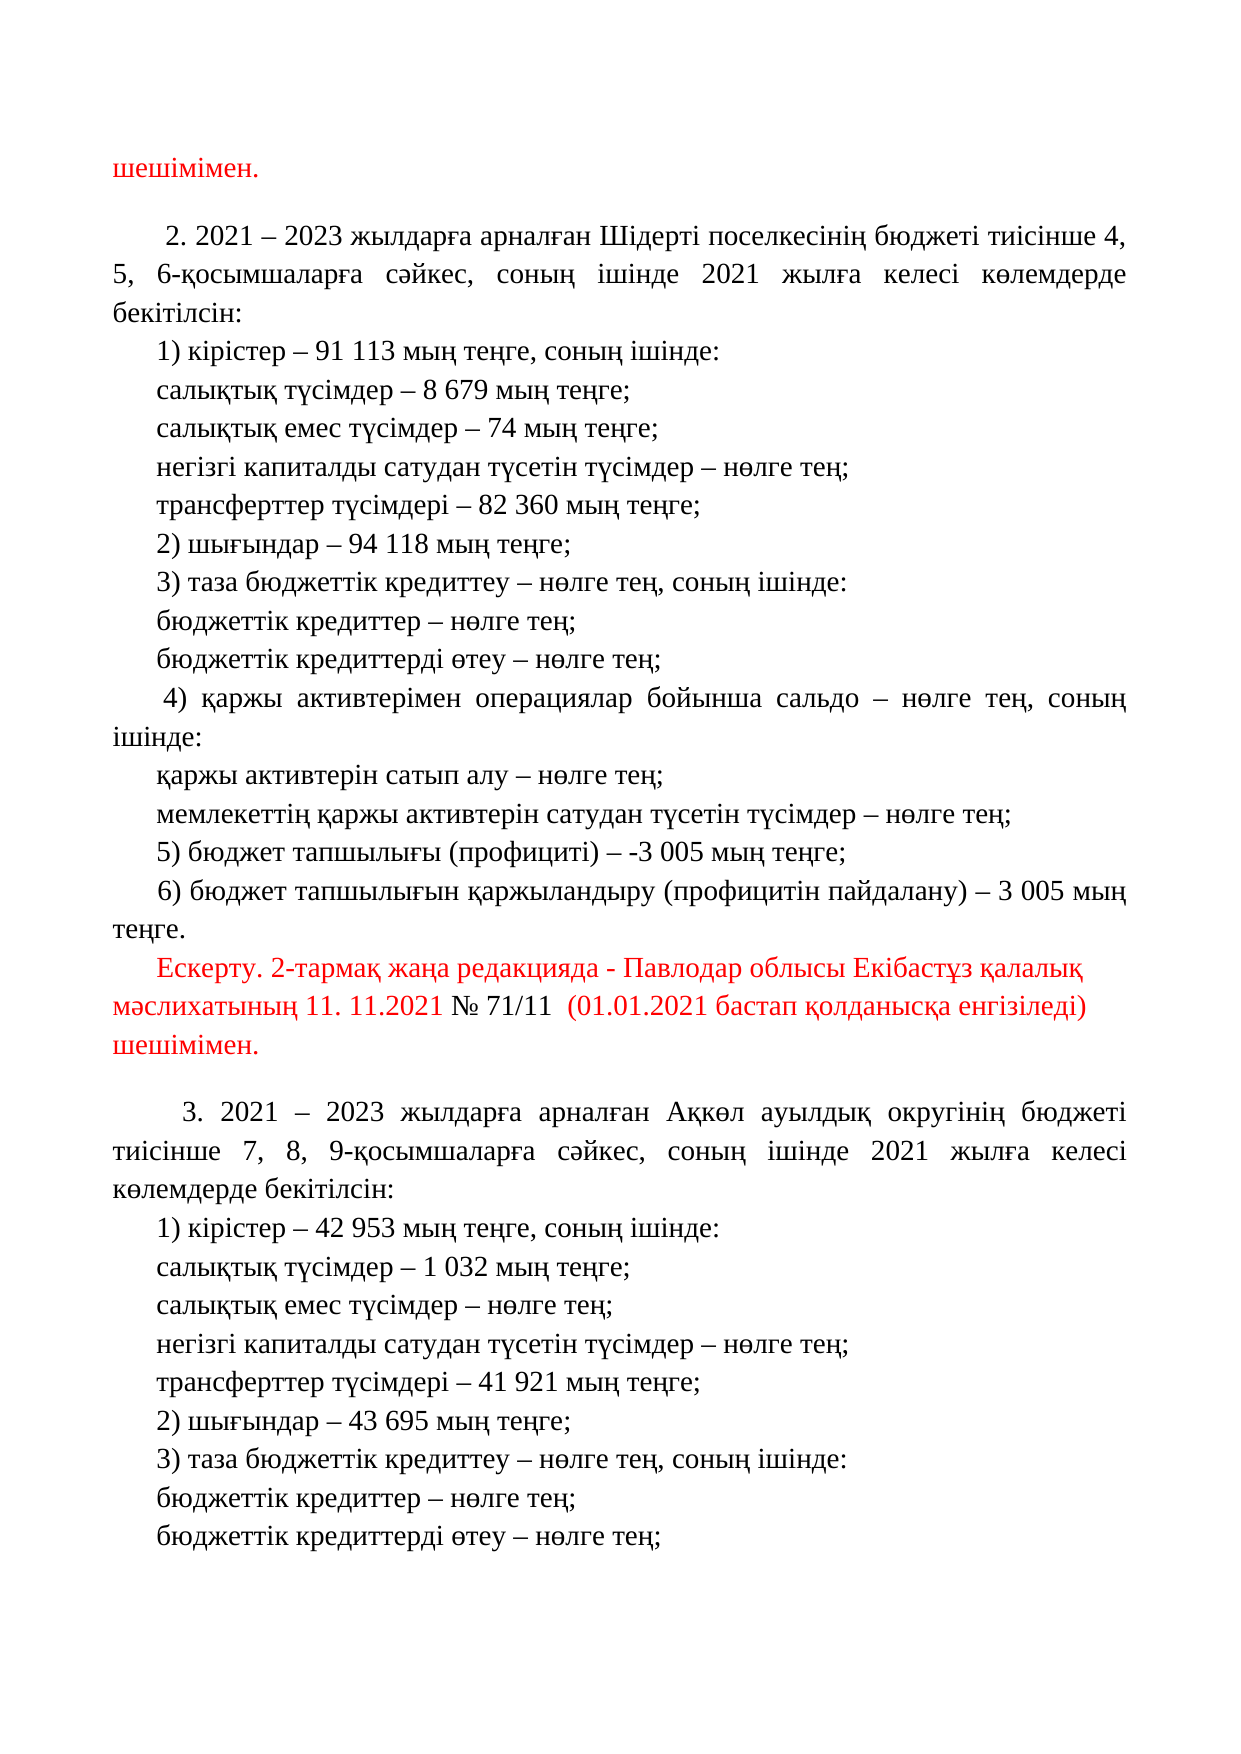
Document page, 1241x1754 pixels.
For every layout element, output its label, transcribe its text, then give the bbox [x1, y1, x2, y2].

text 1) кірістер – 42 953 мың теңге, соның ішінде: [112, 1210, 1128, 1244]
text Ескерту. 2-тармақ жаңа редакцияда - Павлодар облысы Екібастұз қалалық мәслихатының 11. 11.2021 № 71/11 (01.01.2021 бастап қолданысқа енгізіледі) шешімімен. [112, 950, 1128, 1091]
text трансферттер түсімдері – 82 360 мың теңге; [112, 487, 1128, 521]
text салықтық түсімдер – 1 032 мың теңге; [112, 1249, 1128, 1282]
text 3. 2021 – 2023 жылдарға арналған Ақкөл ауылдық округінің бюджеті тиісінше 7, 8, 9-қосымшаларға сәйкес, соның ішінде 2021 жылға келесі көлемдерде бекітілсін: [112, 1094, 1128, 1205]
text салықтық емес түсімдер – 74 мың теңге; [112, 410, 1128, 444]
text 4) қаржы активтерімен операциялар бойынша сальдо – нөлге тең, соның ішінде: [112, 680, 1128, 752]
text бюджеттік кредиттерді өтеу – нөлге тең; [112, 1518, 1128, 1552]
text мемлекеттің қаржы активтерін сатудан түсетін түсімдер – нөлге тең; [112, 796, 1128, 829]
text 3) таза бюджеттік кредиттеу – нөлге тең, соның ішінде: [112, 564, 1128, 598]
text қаржы активтерін сатып алу – нөлге тең; [112, 757, 1128, 791]
text салықтық түсімдер – 8 679 мың теңге; [112, 372, 1128, 405]
text бюджеттік кредиттер – нөлге тең; [112, 1480, 1128, 1513]
text бюджеттік кредиттерді өтеу – нөлге тең; [112, 642, 1128, 675]
text 2. 2021 – 2023 жылдарға арналған Шідерті поселкесінің бюджеті тиісінше 4, 5, 6-қосымшаларға сәйкес, соның ішінде 2021 жылға келесі көлемдерде бекітілсін: [112, 218, 1128, 328]
text негізгі капиталды сатудан түсетін түсімдер – нөлге тең; [112, 1326, 1128, 1359]
text 2) шығындар – 94 118 мың теңге; [112, 526, 1128, 559]
text бюджеттік кредиттер – нөлге тең; [112, 603, 1128, 637]
text 1) кірістер – 91 113 мың теңге, соның ішінде: [112, 333, 1128, 367]
text 3) таза бюджеттік кредиттеу – нөлге тең, соның ішінде: [112, 1441, 1128, 1475]
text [112, 150, 1128, 214]
text салықтық емес түсімдер – нөлге тең; [112, 1287, 1128, 1321]
text трансферттер түсімдері – 41 921 мың теңге; [112, 1364, 1128, 1398]
text негізгі капиталды сатудан түсетін түсімдер – нөлге тең; [112, 449, 1128, 482]
text 6) бюджет тапшылығын қаржыландыру (профицитін пайдалану) – 3 005 мың теңге. [112, 873, 1128, 945]
text 2) шығындар – 43 695 мың теңге; [112, 1403, 1128, 1436]
text 5) бюджет тапшылығы (профициті) – -3 005 мың теңге; [112, 834, 1128, 868]
